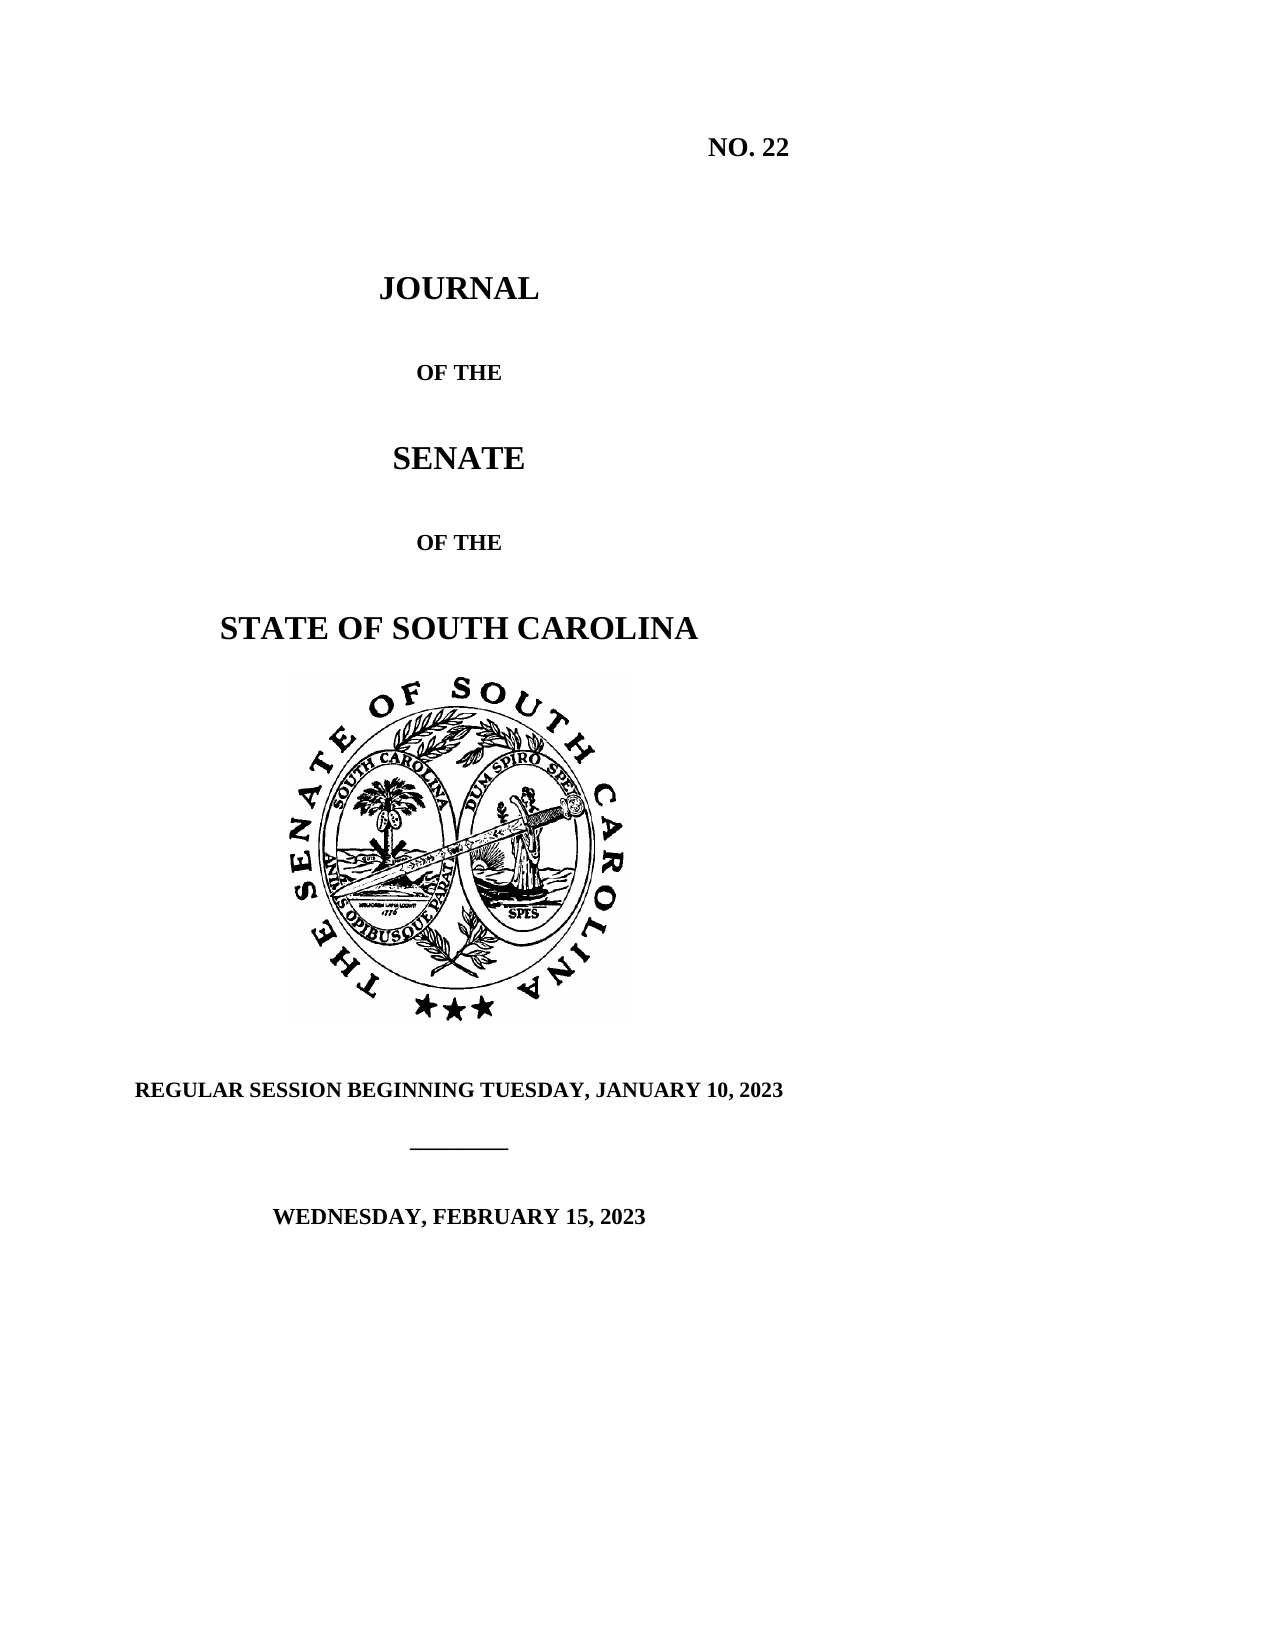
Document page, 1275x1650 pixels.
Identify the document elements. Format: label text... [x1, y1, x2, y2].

text OF THE [129, 529, 789, 555]
text OF THE [129, 359, 789, 385]
text _________ [129, 1127, 789, 1153]
text NO. 22 [129, 105, 789, 162]
text STATE OF SOUTH CAROLINA [129, 608, 789, 646]
text REGULAR SESSION BEGINNING TUESDAY, JANUARY 10, 2023 [129, 1077, 789, 1102]
text JOURNAL [129, 268, 789, 306]
text SENATE [129, 438, 789, 476]
text WEDNESDAY, FEBRUARY 15, 2023 [129, 1203, 789, 1229]
picture [284, 672, 634, 1025]
